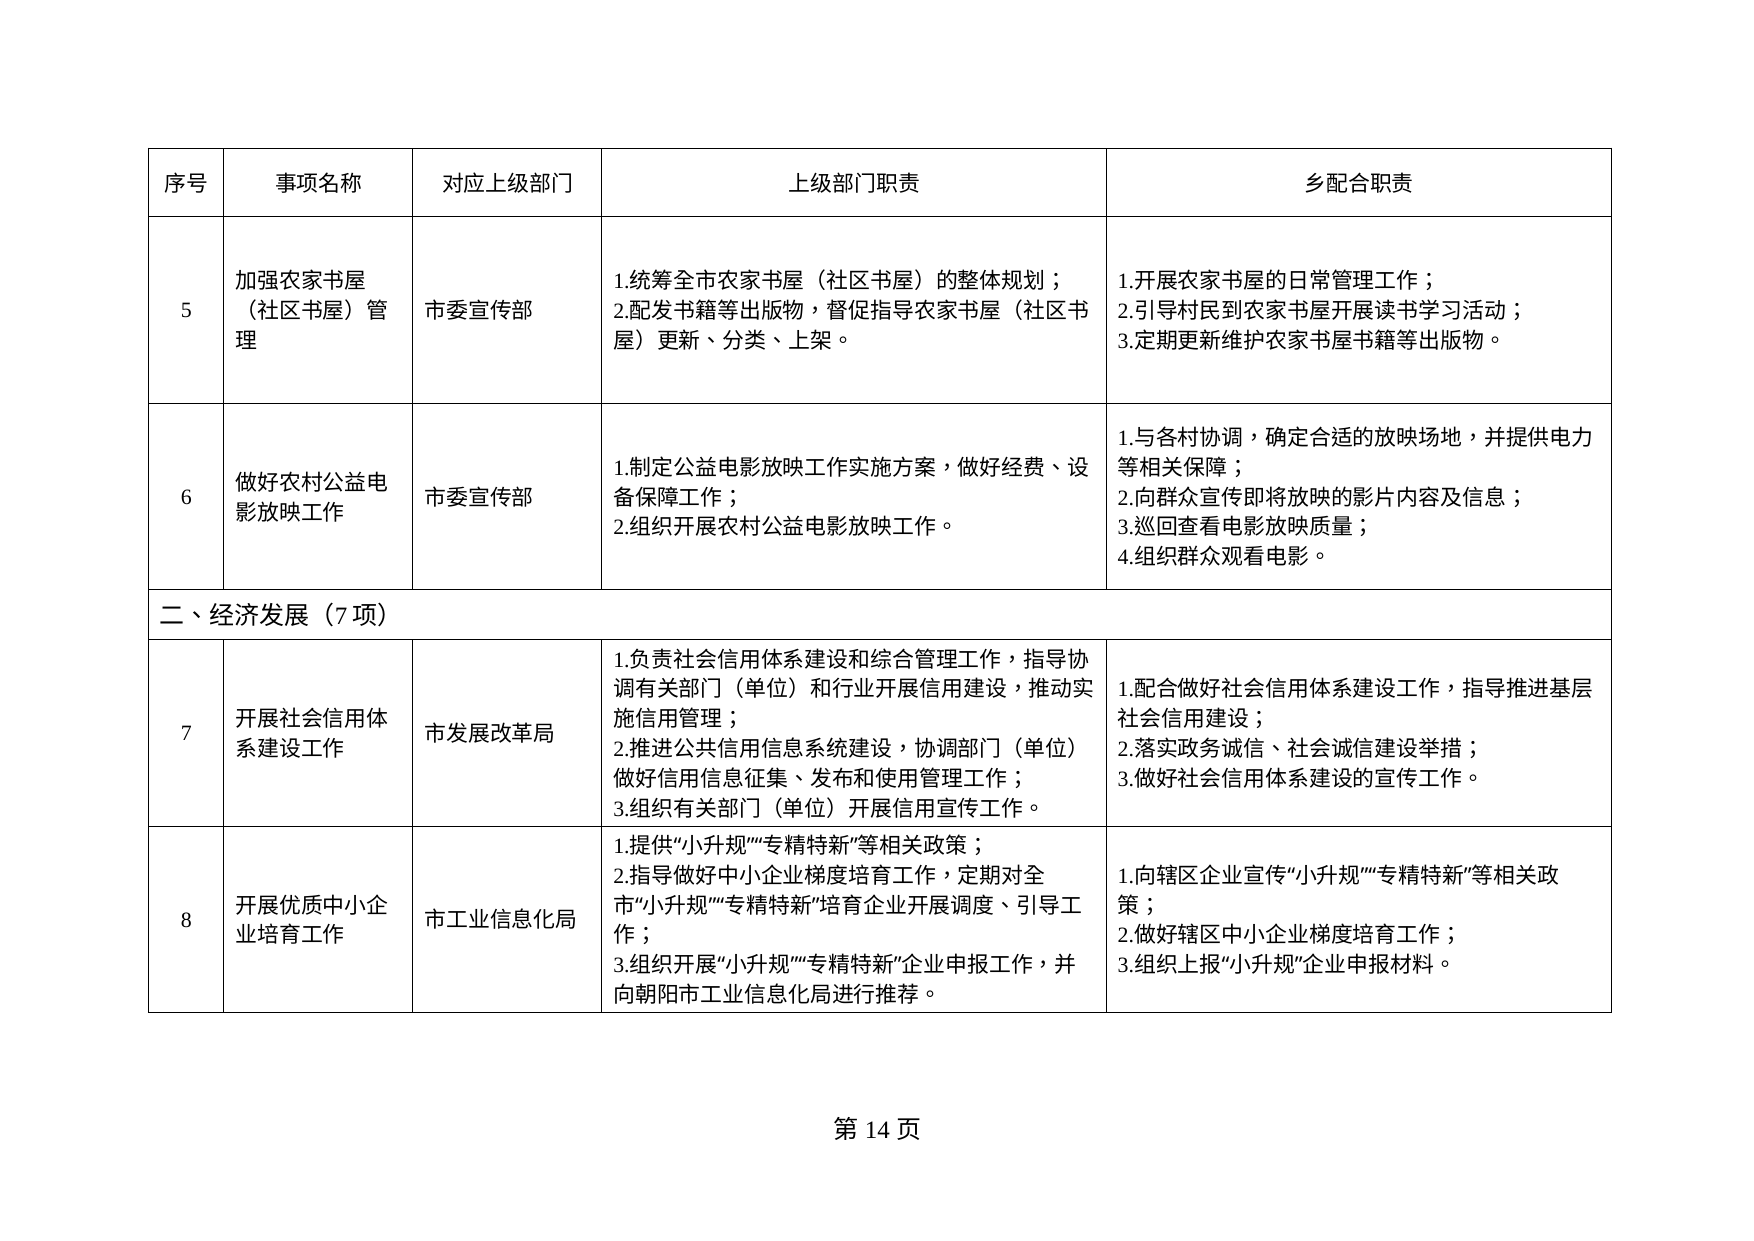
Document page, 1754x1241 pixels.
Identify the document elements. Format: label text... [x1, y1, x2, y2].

table_cell 8 [149, 827, 223, 1012]
table_cell 1.提供“小升规”“专精特新”等相关政策； 2.指导做好中小企业梯度培育工作，定期对全市“小升规”“专精特新”培育企业开展调度、引导工作； 3.组织开展“小升规”“专精特新”企业申报工作，并向朝阳市工业信息化局进行推荐。 [602, 827, 1106, 1012]
table_cell 加强农家书屋（社区书屋）管理 [224, 217, 412, 403]
table_cell 5 [149, 217, 223, 403]
table_cell 1.与各村协调，确定合适的放映场地，并提供电力等相关保障； 2.向群众宣传即将放映的影片内容及信息； 3.巡回查看电影放映质量； 4.组织群众观看电影。 [1107, 404, 1611, 589]
table_cell 二、经济发展（7项） [149, 590, 1611, 639]
table_header 序号 [149, 149, 223, 216]
table_header 乡配合职责 [1107, 149, 1611, 216]
table_cell 1.统筹全市农家书屋（社区书屋）的整体规划； 2.配发书籍等出版物，督促指导农家书屋（社区书屋）更新、分类、上架。 [602, 217, 1106, 403]
table_cell 1.开展农家书屋的日常管理工作； 2.引导村民到农家书屋开展读书学习活动； 3.定期更新维护农家书屋书籍等出版物。 [1107, 217, 1611, 403]
table_header 对应上级部门 [413, 149, 601, 216]
table_header 事项名称 [224, 149, 412, 216]
table_cell 7 [149, 640, 223, 826]
table_cell 开展社会信用体系建设工作 [224, 640, 412, 826]
table_cell 做好农村公益电影放映工作 [224, 404, 412, 589]
table_cell 市发展改革局 [413, 640, 601, 826]
table_cell 1.制定公益电影放映工作实施方案，做好经费、设备保障工作； 2.组织开展农村公益电影放映工作。 [602, 404, 1106, 589]
table_cell 1.负责社会信用体系建设和综合管理工作，指导协调有关部门（单位）和行业开展信用建设，推动实施信用管理； 2.推进公共信用信息系统建设，协调部门（单位）做好信用信息征集、发布和使用管理工作； 3.组织有关部门（单位）开展信用宣传工作。 [602, 640, 1106, 826]
table_cell 市委宣传部 [413, 217, 601, 403]
table_cell 1.配合做好社会信用体系建设工作，指导推进基层社会信用建设； 2.落实政务诚信、社会诚信建设举措； 3.做好社会信用体系建设的宣传工作。 [1107, 640, 1611, 826]
table_header 上级部门职责 [602, 149, 1106, 216]
table_cell 市委宣传部 [413, 404, 601, 589]
table_cell 市工业信息化局 [413, 827, 601, 1012]
table_cell 开展优质中小企业培育工作 [224, 827, 412, 1012]
table_cell 6 [149, 404, 223, 589]
table_cell 1.向辖区企业宣传“小升规”“专精特新”等相关政策； 2.做好辖区中小企业梯度培育工作； 3.组织上报“小升规”企业申报材料。 [1107, 827, 1611, 1012]
